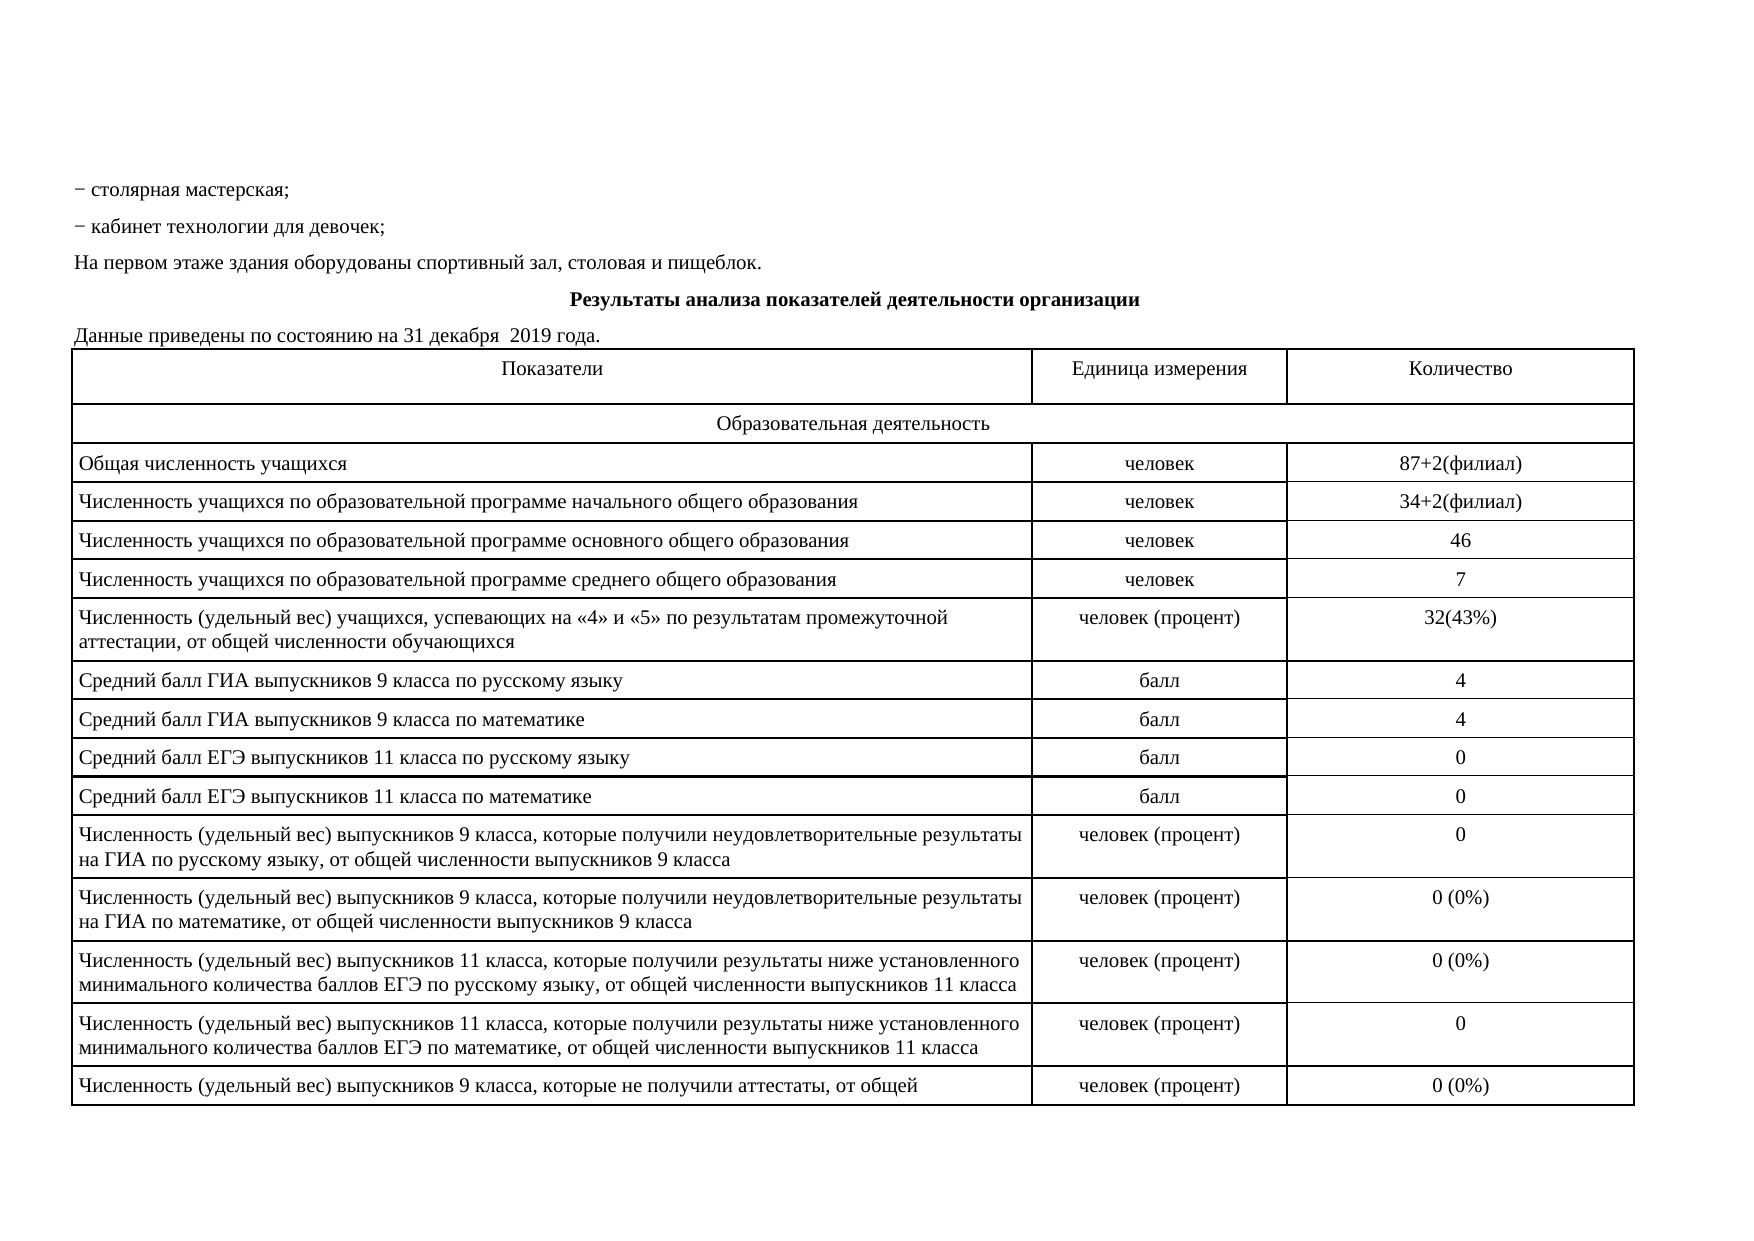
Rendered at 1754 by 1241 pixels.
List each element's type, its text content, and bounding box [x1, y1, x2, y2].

text Результаты анализа показателей деятельности организации [74, 287, 1636, 311]
table_cell Средний балл ГИА выпускников 9 класса по русскому языку [73, 662, 1031, 698]
table_cell человек (процент) [1033, 942, 1286, 1002]
table_cell 0 [1288, 815, 1633, 877]
table_cell Численность (удельный вес) выпускников 9 класса, которые получили неудовлетворительные результаты на ГИА по математике, от общей численности выпускников 9 класса [73, 879, 1031, 939]
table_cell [73, 1067, 1031, 1103]
table_cell Численность учащихся по образовательной программе среднего общего образования [73, 560, 1031, 597]
table_cell Общая численность учащихся [73, 444, 1031, 481]
table_cell человек [1033, 444, 1286, 481]
table_cell Образовательная деятельность [73, 405, 1633, 442]
table_cell 0 (0%) [1288, 1067, 1633, 1103]
table_cell 46 [1288, 521, 1633, 558]
table_cell Средний балл ГИА выпускников 9 класса по математике [73, 700, 1031, 737]
table_cell человек (процент) [1033, 1067, 1286, 1103]
table_cell Средний балл ЕГЭ выпускников 11 класса по русскому языку [73, 739, 1031, 775]
table_cell балл [1033, 700, 1286, 737]
text Данные приведены по состоянию на 31 декабря 2019 года. [74, 323, 1636, 347]
table_cell 0 [1288, 776, 1633, 814]
table_cell балл [1033, 739, 1286, 775]
table_cell Средний балл ЕГЭ выпускников 11 класса по математике [73, 778, 1031, 814]
table_cell 32(43%) [1288, 598, 1633, 659]
table_cell человек [1033, 522, 1286, 558]
table_cell Численность (удельный вес) выпускников 11 класса, которые получили результаты ниже установленного минимального количества баллов ЕГЭ по русскому языку, от общей численности выпускников 11 класса [73, 942, 1031, 1002]
table_cell Численность (удельный вес) выпускников 9 класса, которые получили неудовлетворительные результаты на ГИА по русскому языку, от общей численности выпускников 9 класса [73, 816, 1031, 877]
table_cell 0 (0%) [1288, 942, 1633, 1002]
table_cell Численность учащихся по образовательной программе начального общего образования [73, 483, 1031, 519]
table_cell человек [1033, 483, 1286, 519]
table_cell 4 [1288, 662, 1633, 698]
table_cell 87+2(филиал) [1288, 444, 1633, 481]
table_cell 4 [1288, 699, 1633, 737]
table_cell 0 [1288, 738, 1633, 775]
table_cell 0 [1288, 1003, 1633, 1065]
table_cell человек (процент) [1033, 1004, 1286, 1065]
table_header Количество [1288, 350, 1633, 403]
table_cell 7 [1288, 559, 1633, 597]
table_cell человек (процент) [1033, 816, 1286, 877]
table_cell Численность (удельный вес) выпускников 11 класса, которые получили результаты ниже установленного минимального количества баллов ЕГЭ по математике, от общей численности выпускников 11 класса [73, 1004, 1031, 1065]
text − кабинет технологии для девочек; [74, 214, 1636, 238]
table_cell Численность учащихся по образовательной программе основного общего образования [73, 522, 1031, 558]
table_cell человек (процент) [1033, 599, 1286, 659]
table_header Единица измерения [1033, 350, 1286, 403]
text − столярная мастерская; [74, 177, 1636, 201]
table_cell человек (процент) [1033, 879, 1286, 939]
table_cell балл [1033, 662, 1286, 698]
table_cell 34+2(филиал) [1288, 482, 1633, 519]
table_cell 0 (0%) [1288, 878, 1633, 939]
table_header Показатели [73, 350, 1031, 403]
table_cell Численность (удельный вес) учащихся, успевающих на «4» и «5» по результатам промежуточной аттестации, от общей численности обучающихся [73, 599, 1031, 659]
table_cell балл [1033, 778, 1286, 814]
text На первом этаже здания оборудованы спортивный зал, столовая и пищеблок. [74, 250, 1636, 274]
table_cell человек [1033, 560, 1286, 597]
